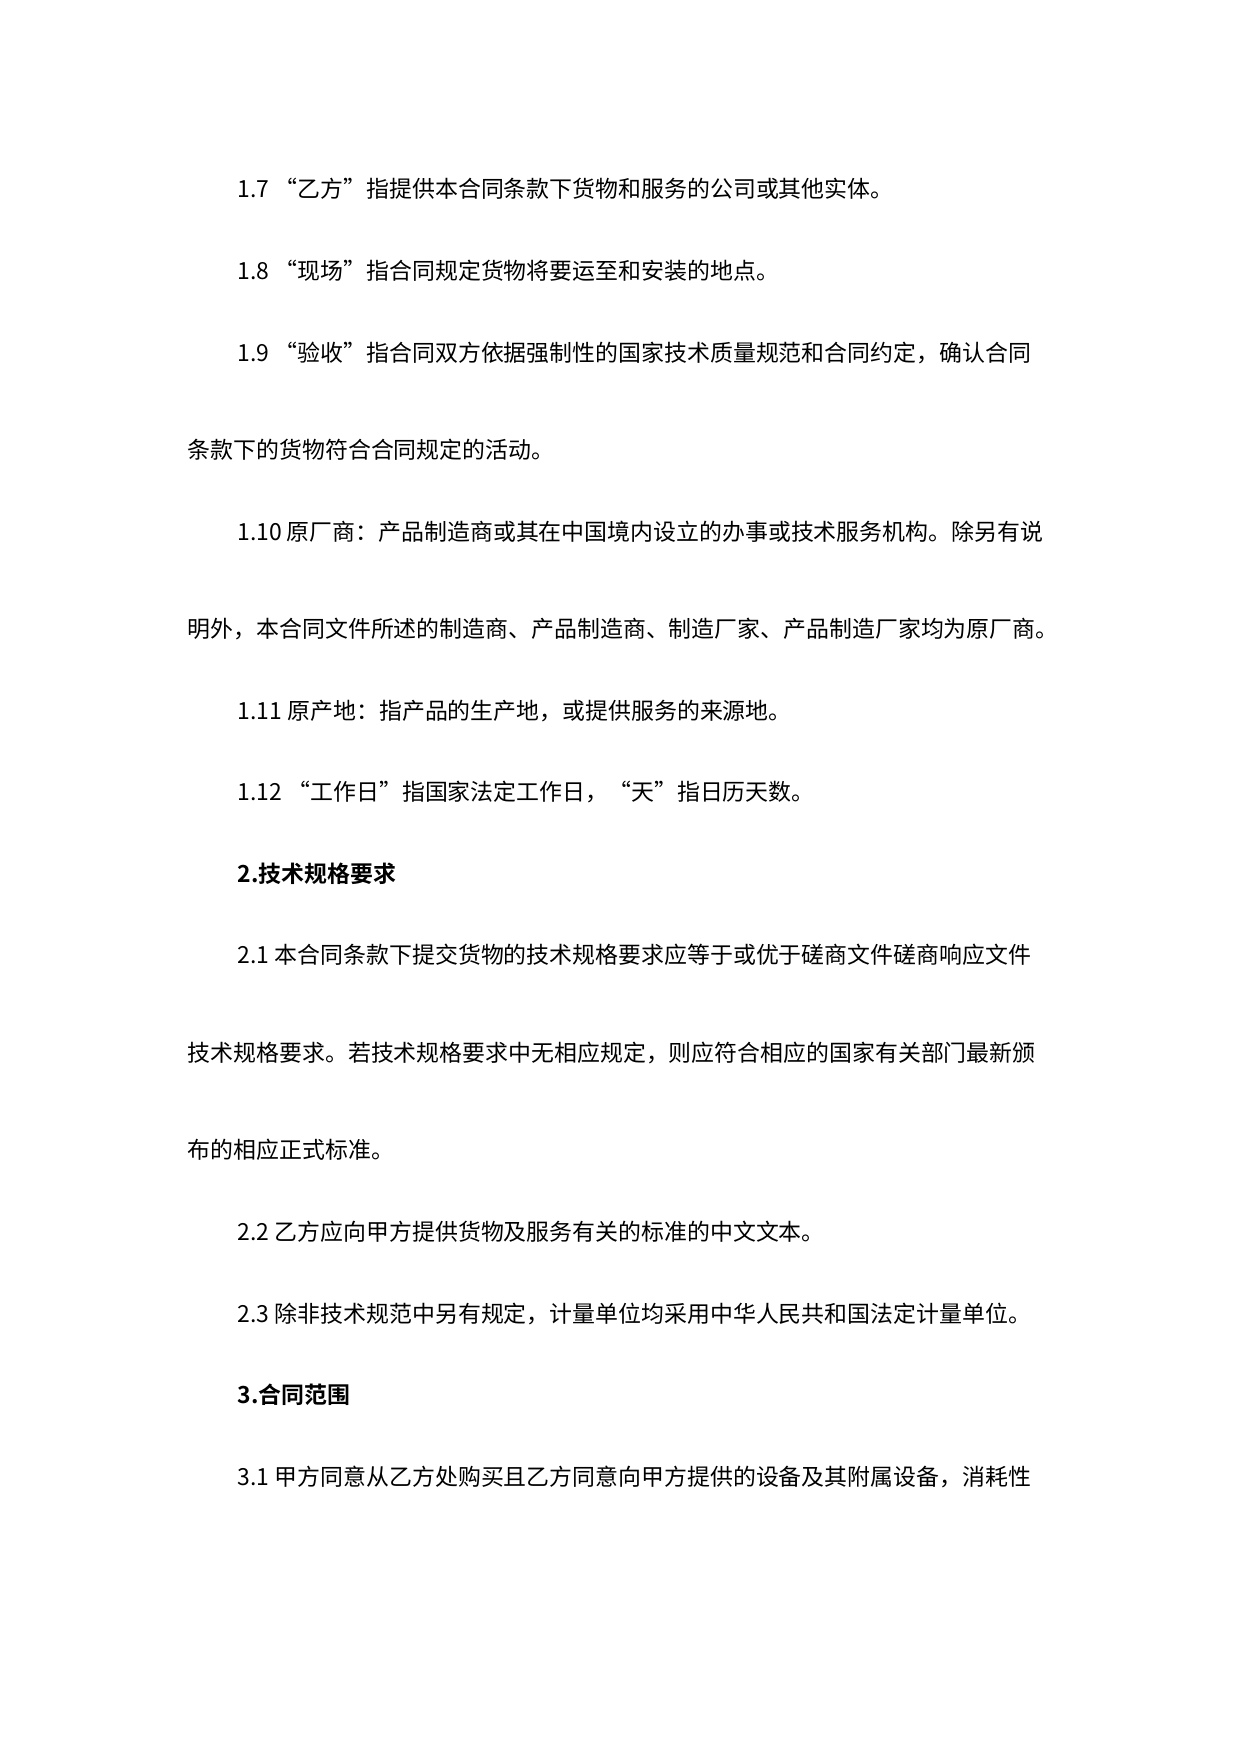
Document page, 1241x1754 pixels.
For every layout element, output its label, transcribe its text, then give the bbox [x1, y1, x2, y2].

text 3.合同范围 [187, 1361, 1053, 1426]
text 1.7 “乙方”指提供本合同条款下货物和服务的公司或其他实体。 [187, 156, 1053, 221]
text 1.10原厂商：产品制造商或其在中国境内设立的办事或技术服务机构。除另有说明外，本合同文件所述的制造商、产品制造商、制造厂家、产品制造厂家均为原厂商。 [187, 498, 1053, 660]
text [187, 1443, 1053, 1508]
text 1.12 “工作日”指国家法定工作日，“天”指日历天数。 [187, 758, 1053, 823]
text 2.2 乙方应向甲方提供货物及服务有关的标准的中文文本。 [187, 1198, 1053, 1263]
text 2.1 本合同条款下提交货物的技术规格要求应等于或优于磋商文件磋商响应文件技术规格要求。若技术规格要求中无相应规定，则应符合相应的国家有关部门最新颁布的相应正式标准。 [187, 921, 1053, 1181]
text 1.11 原产地：指产品的生产地，或提供服务的来源地。 [187, 677, 1053, 742]
text 1.8 “现场”指合同规定货物将要运至和安装的地点。 [187, 237, 1053, 302]
text 2.技术规格要求 [187, 840, 1053, 905]
text 1.9 “验收”指合同双方依据强制性的国家技术质量规范和合同约定，确认合同条款下的货物符合合同规定的活动。 [187, 319, 1053, 481]
text 2.3 除非技术规范中另有规定，计量单位均采用中华人民共和国法定计量单位。 [187, 1279, 1053, 1344]
